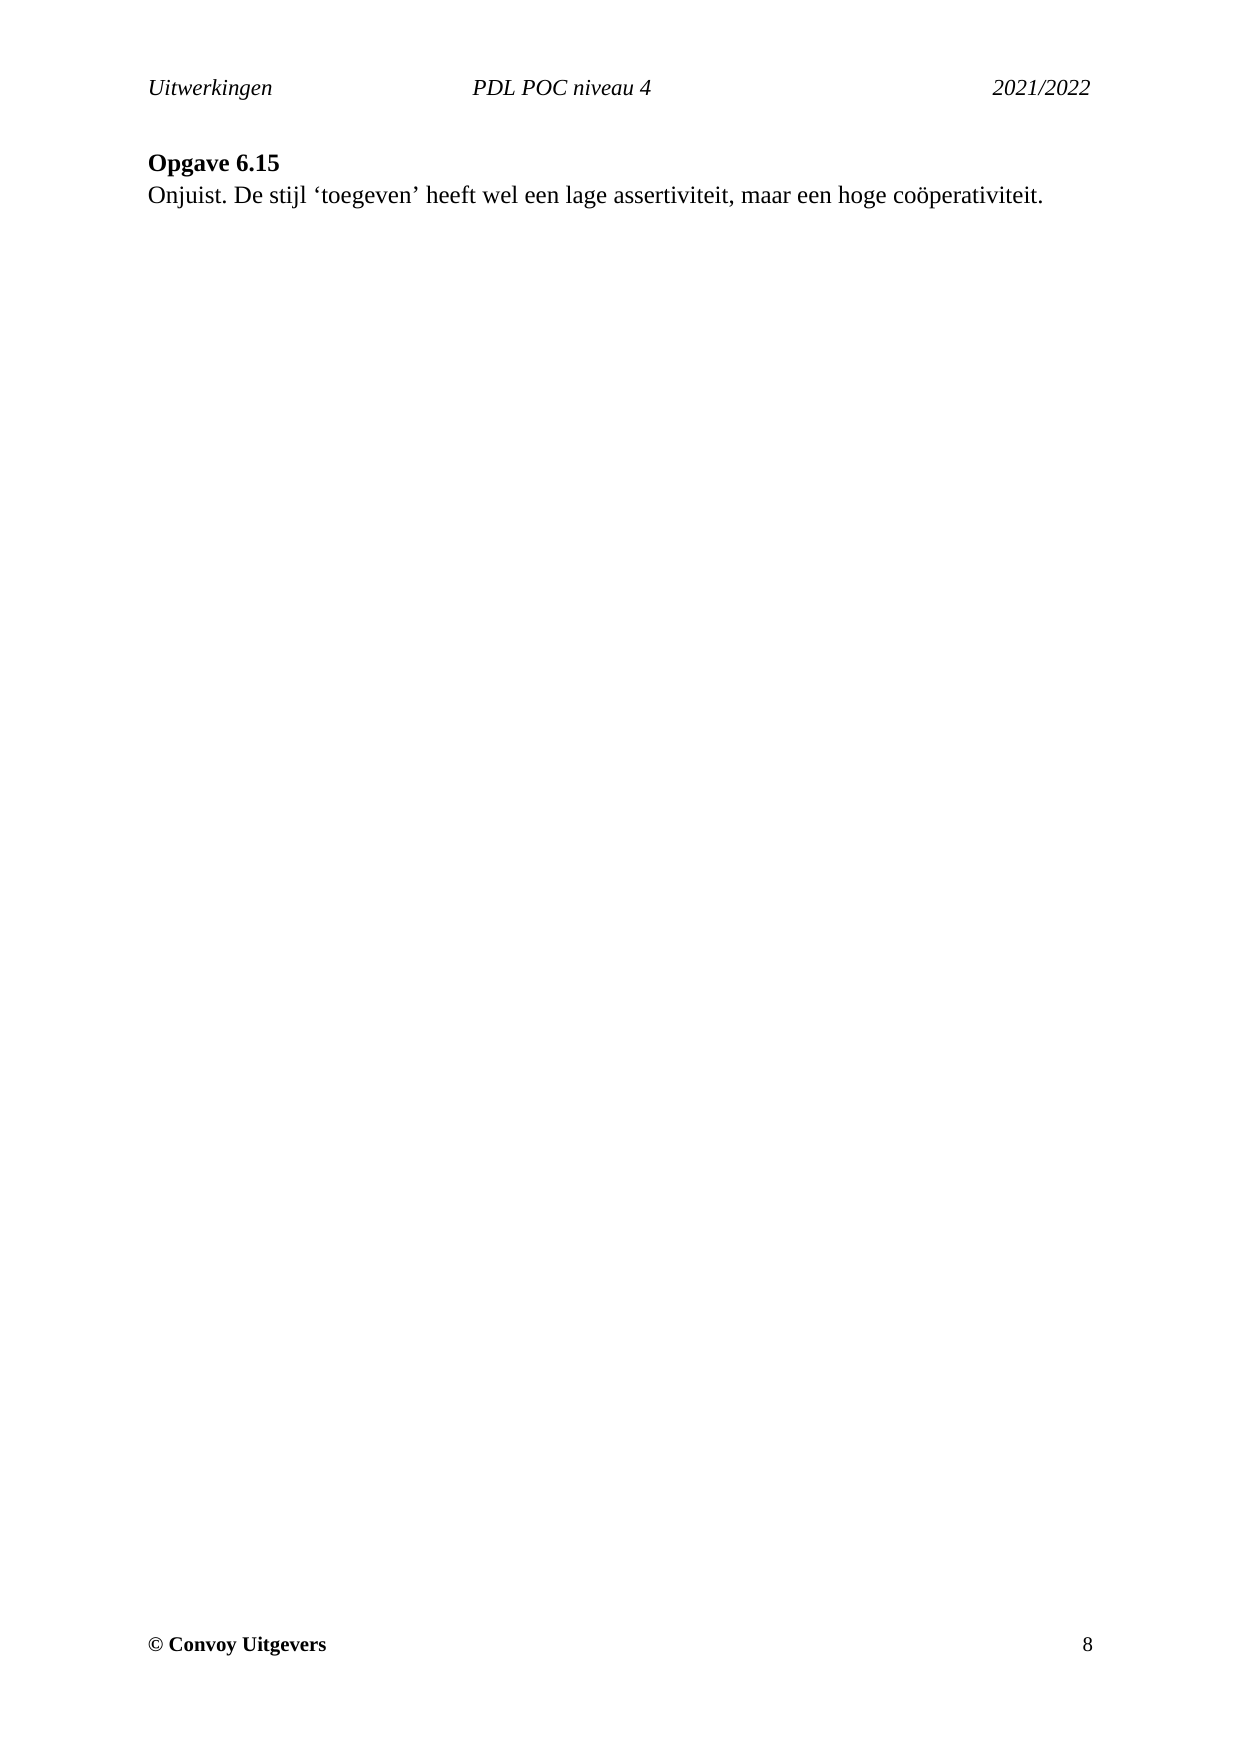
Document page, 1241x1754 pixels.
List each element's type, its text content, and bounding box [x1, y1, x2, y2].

text Opgave 6.15 [148, 148, 1093, 176]
text Onjuist. De stijl ‘toegeven’ heeft wel een lage assertiviteit, maar een hoge coöperativiteit. [148, 181, 1093, 209]
